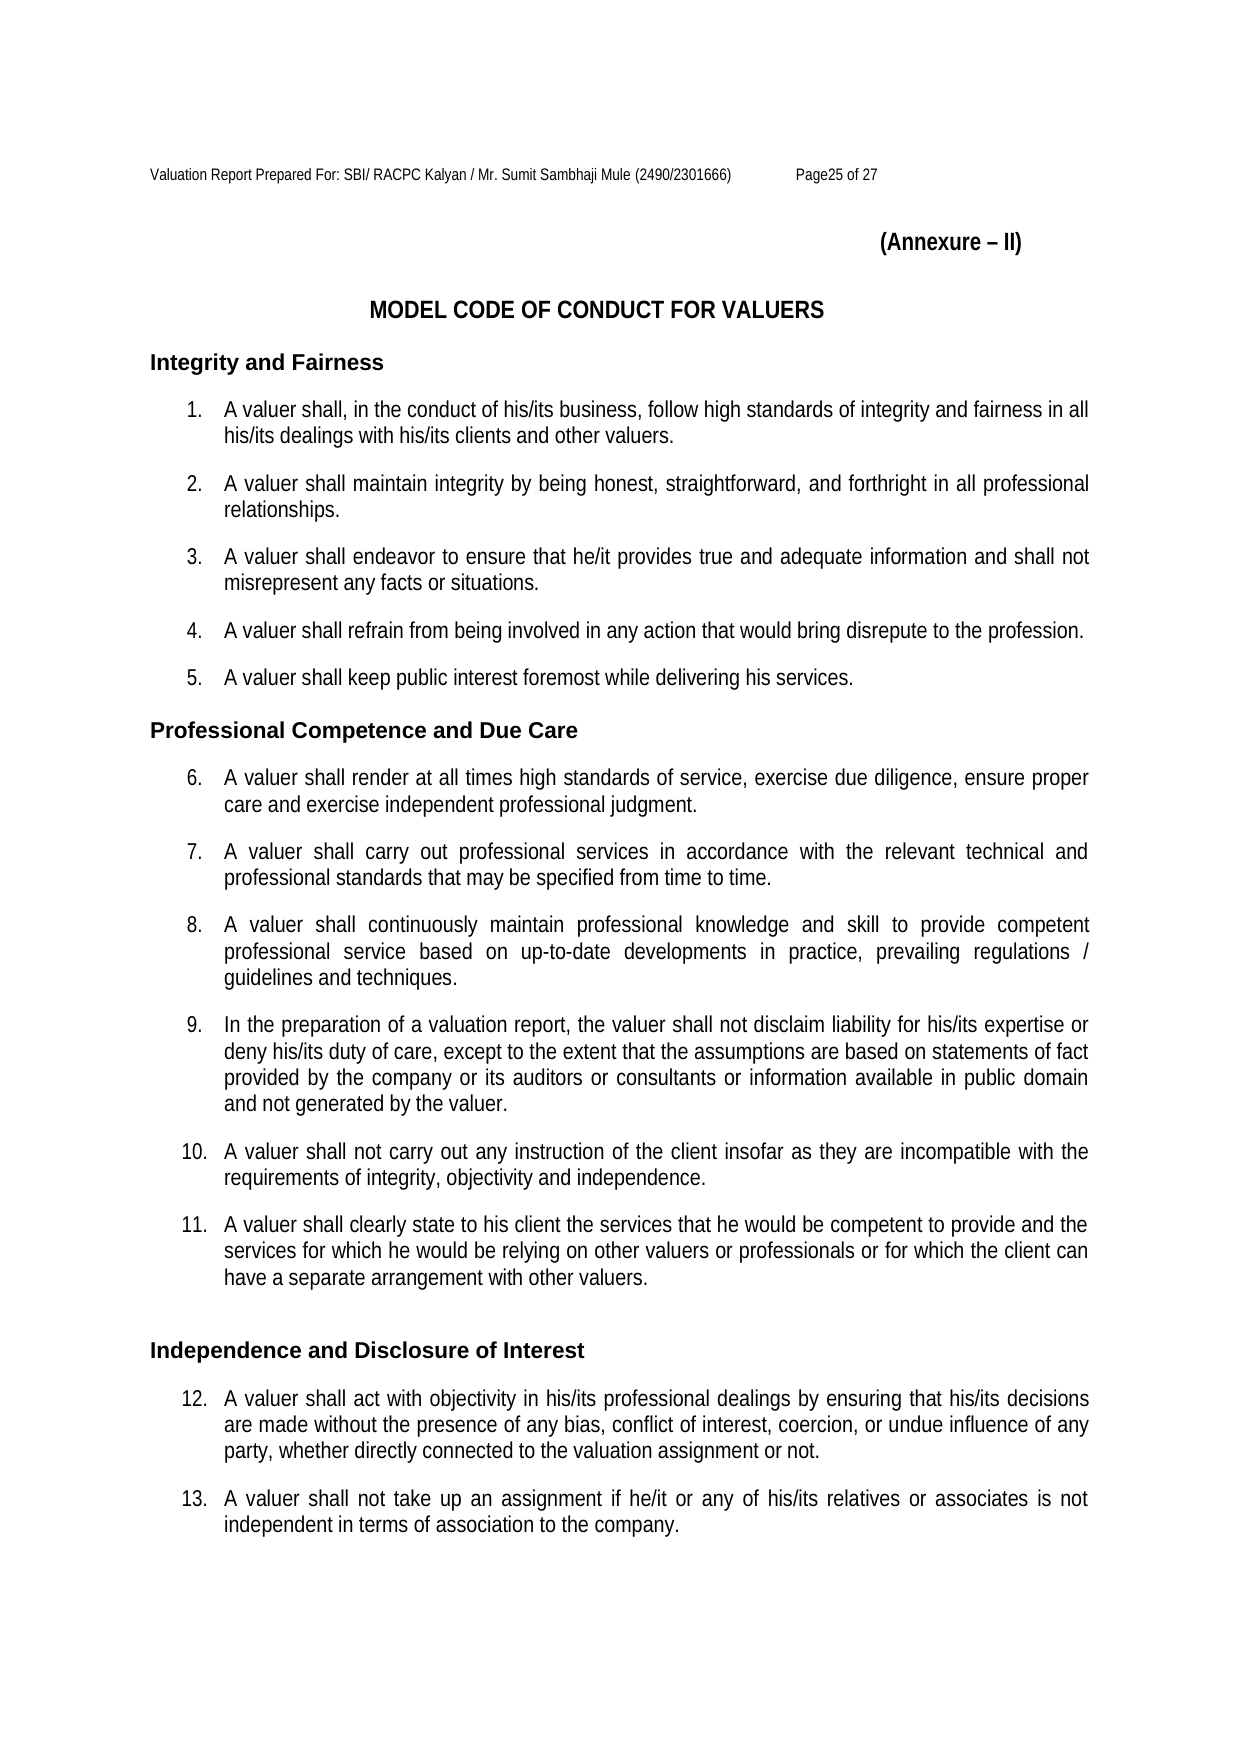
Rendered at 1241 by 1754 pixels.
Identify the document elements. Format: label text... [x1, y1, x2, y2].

list A valuer shall continuously maintain professional knowledge and skill to provide competent professional service based on up-to-date developments in practice, prevailing regulations / guidelines and techniques. [194, 911, 1090, 991]
list A valuer shall refrain from being involved in any action that would bring disrepute to the profession. [194, 617, 1090, 643]
text (Annexure – II) [150, 227, 1022, 255]
list A valuer shall clearly state to his client the services that he would be competent to provide and the services for which he would be relying on other valuers or professionals or for which the client can have a separate arrangement with other valuers. [194, 1211, 1090, 1290]
list A valuer shall maintain integrity by being honest, straightforward, and forthright in all professional relationships. [194, 469, 1090, 522]
list A valuer shall not take up an assignment if he/it or any of his/its relatives or associates is not independent in terms of association to the company. [194, 1484, 1090, 1537]
text Integrity and Fairness [150, 349, 1090, 375]
list A valuer shall not carry out any instruction of the client insofar as they are incompatible with the requirements of integrity, objectivity and independence. [194, 1138, 1090, 1190]
text Independence and Disclosure of Interest [150, 1337, 1090, 1364]
list A valuer shall keep public interest foremost while delivering his services. [194, 664, 1090, 690]
text Professional Competence and Due Care [150, 717, 1090, 743]
list In the preparation of a valuation report, the valuer shall not disclaim liability for his/its expertise or deny his/its duty of care, except to the extent that the assumptions are based on statements of fact provided by the company or its auditors or consultants or information available in public domain and not generated by the valuer. [194, 1011, 1090, 1117]
list A valuer shall render at all times high standards of service, exercise due diligence, ensure proper care and exercise independent professional judgment. [194, 764, 1090, 817]
list A valuer shall endeavor to ensure that he/it provides true and adequate information and shall not misrepresent any facts or situations. [194, 543, 1090, 596]
list A valuer shall, in the conduct of his/its business, follow high standards of integrity and fairness in all his/its dealings with his/its clients and other valuers. [194, 396, 1090, 449]
text MODEL CODE OF CONDUCT FOR VALUERS [218, 296, 976, 324]
list A valuer shall act with objectivity in his/its professional dealings by ensuring that his/its decisions are made without the presence of any bias, conflict of interest, coercion, or undue influence of any party, whether directly connected to the valuation assignment or not. [194, 1384, 1090, 1464]
list A valuer shall carry out professional services in accordance with the relevant technical and professional standards that may be specified from time to time. [194, 838, 1090, 891]
